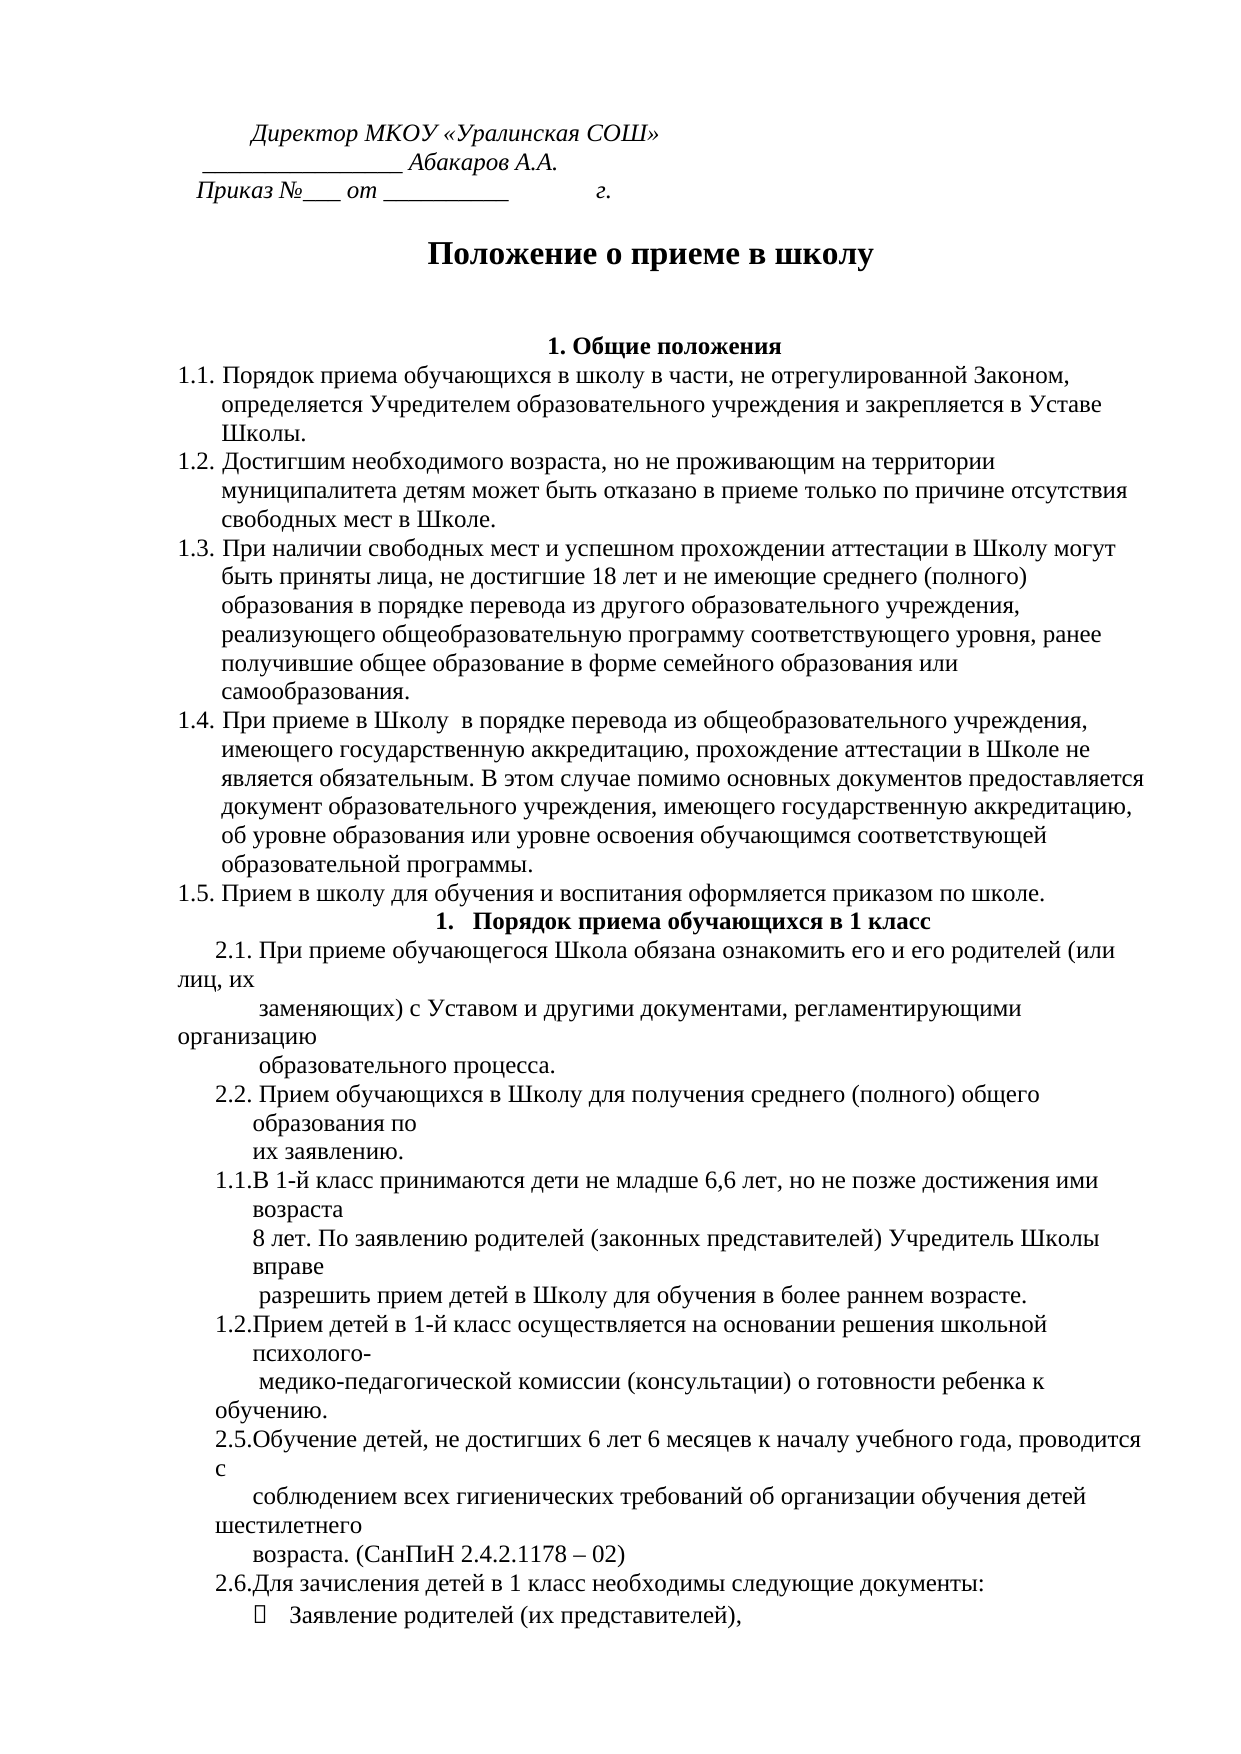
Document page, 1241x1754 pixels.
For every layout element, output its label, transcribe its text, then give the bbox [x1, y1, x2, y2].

text 1.1. Порядок приема обучающихся в школу в части, не отрегулированной Законом, определяется Учредителем образовательного учреждения и закрепляется в Уставе Школы. [177, 360, 1152, 446]
text разрешить прием детей в Школу для обучения в более раннем возрасте. [215, 1280, 1152, 1309]
text Положение о приеме в школу [177, 233, 1152, 271]
text их заявлению. [252, 1136, 1152, 1165]
text 1. Общие положения [177, 331, 1152, 360]
text 2.2. Прием обучающихся в Школу для получения среднего (полного) общего образования по [215, 1079, 1152, 1136]
text 1.3. При наличии свободных мест и успешном прохождении аттестации в Школу могут быть приняты лица, не достигшие 18 лет и не имеющие среднего (полного) образования в порядке перевода из другого образовательного учреждения, реализующего общеобразовательную программу соответствующего уровня, ранее получившие общее образование в форме семейного образования или самообразования. [177, 533, 1152, 705]
text образовательного процесса. [177, 1050, 1152, 1079]
text 2.5.Обучение детей, не достигших 6 лет 6 месяцев к началу учебного года, проводится с [215, 1424, 1152, 1481]
text 2.1. При приеме обучающегося Школа обязана ознакомить его и его родителей (или лиц, их [177, 935, 1152, 993]
text 1.4. При приеме в Школу в порядке перевода из общеобразовательного учреждения, имеющего государственную аккредитацию, прохождение аттестации в Школе не является обязательным. В этом случае помимо основных документов предоставляется документ образовательного учреждения, имеющего государственную аккредитацию, об уровне образования или уровне освоения обучающимся соответствующей образовательной программы. [177, 705, 1152, 878]
text 1.1.В 1-й класс принимаются дети не младше 6,6 лет, но не позже достижения ими возраста [215, 1165, 1152, 1223]
text медико-педагогической комиссии (консультации) о готовности ребенка к обучению. [215, 1366, 1152, 1424]
text заменяющих) с Уставом и другими документами, регламентирующими организацию [177, 993, 1152, 1050]
text  Заявление родителей (их представителей), [252, 1596, 1152, 1631]
subtitle Директор МКОУ «Уралинская СОШ» [177, 118, 1114, 147]
text 1.2.Прием детей в 1-й класс осуществляется на основании решения школьной психолого- [215, 1309, 1152, 1366]
list Порядок приема обучающихся в 1 класс [215, 906, 1152, 935]
text соблюдением всех гигиенических требований об организации обучения детей шестилетнего [215, 1481, 1152, 1539]
subtitle Приказ №___ от __________ г. [177, 176, 1114, 204]
text 1.2. Достигшим необходимого возраста, но не проживающим на территории муниципалитета детям может быть отказано в приеме только по причине отсутствия свободных мест в Школе. [177, 446, 1152, 533]
text возраста. (СанПиН 2.4.2.1178 – 02) [215, 1539, 1152, 1568]
text 2.6.Для зачисления детей в 1 класс необходимы следующие документы: [215, 1568, 1152, 1596]
subtitle ________________ Абакаров А.А. [177, 147, 1114, 176]
text 1.5. Прием в школу для обучения и воспитания оформляется приказом по школе. [177, 878, 1152, 906]
text 8 лет. По заявлению родителей (законных представителей) Учредитель Школы вправе [252, 1223, 1152, 1280]
